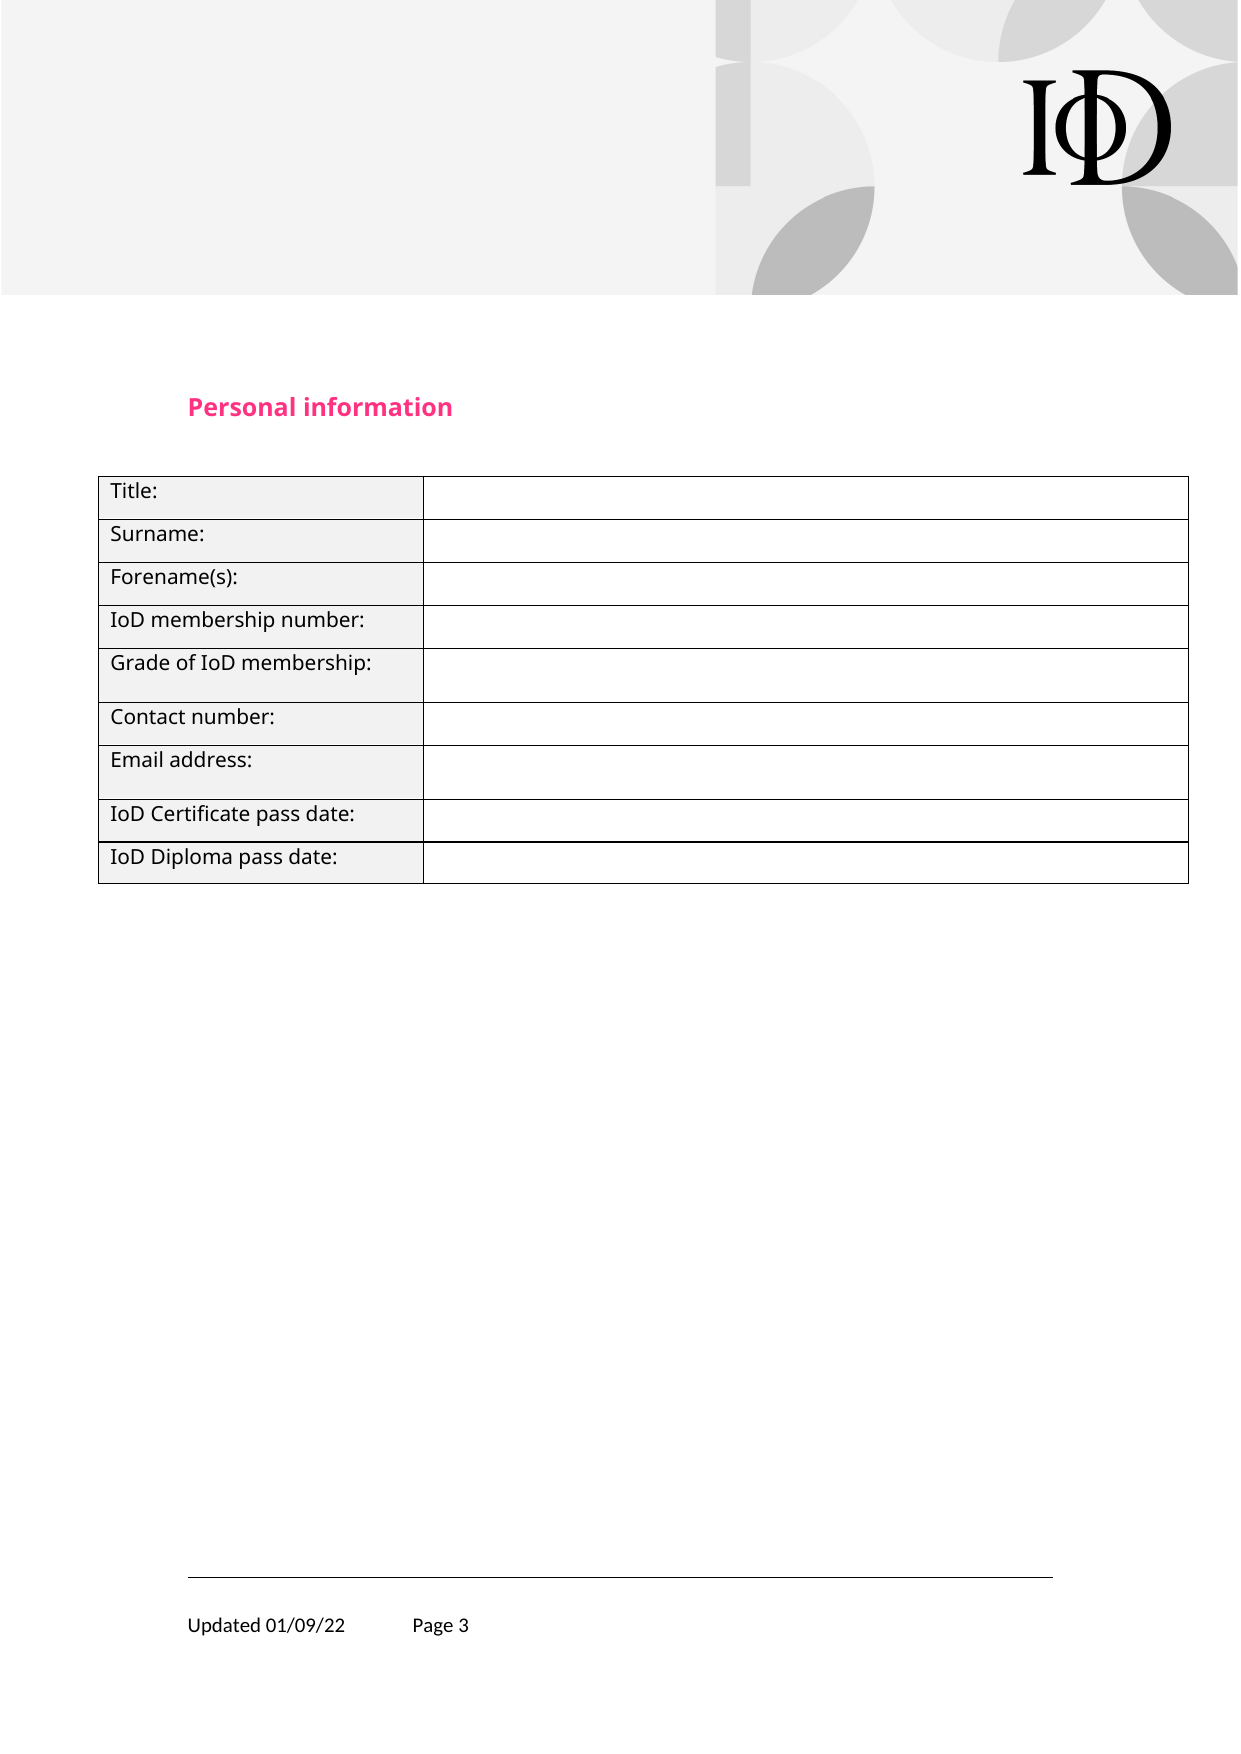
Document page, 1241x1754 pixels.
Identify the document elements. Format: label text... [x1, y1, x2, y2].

text Personal information [187, 395, 1053, 422]
table_header Title: [99, 477, 423, 518]
table_cell [424, 800, 1188, 841]
table_cell [424, 563, 1188, 605]
table_cell Grade of IoD membership: [99, 649, 423, 702]
table_cell Contact number: [99, 703, 423, 744]
table_cell IoD membership number: [99, 606, 423, 648]
table_cell [424, 606, 1188, 648]
picture [0, 0, 1236, 294]
table_cell IoD Certificate pass date: [99, 800, 423, 841]
table_cell Surname: [99, 520, 423, 562]
table_cell [424, 746, 1188, 798]
table_header [424, 477, 1188, 518]
table_cell [424, 703, 1188, 744]
table_cell Forename(s): [99, 563, 423, 605]
table_cell Email address: [99, 746, 423, 798]
table_cell [424, 520, 1188, 562]
table_cell [424, 649, 1188, 702]
table_cell IoD Diploma pass date: [99, 843, 423, 883]
table_cell [424, 843, 1188, 883]
